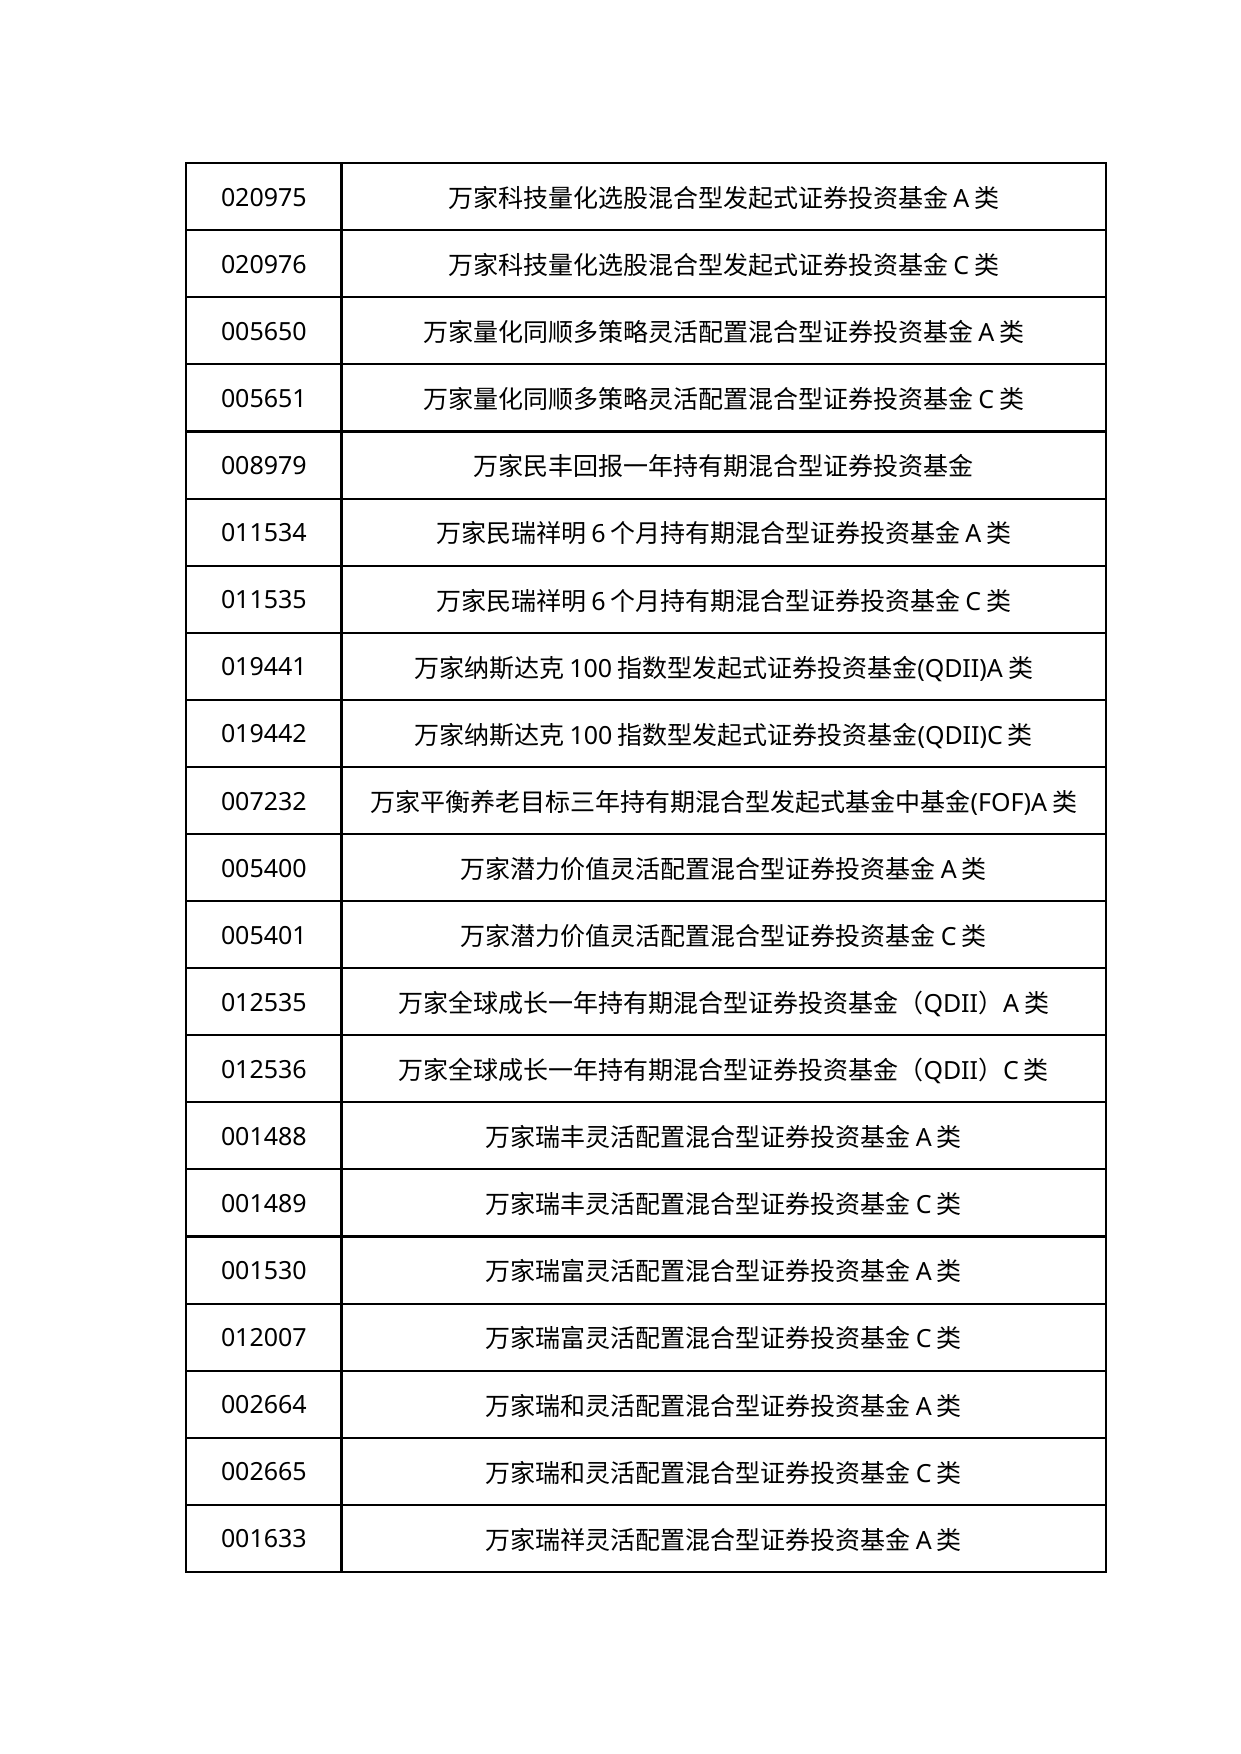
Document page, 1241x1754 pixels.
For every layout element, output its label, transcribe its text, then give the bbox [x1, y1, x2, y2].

table_cell 001633 [187, 1506, 340, 1571]
table_cell 万家量化同顺多策略灵活配置混合型证券投资基金A类 [343, 298, 1105, 363]
table_cell 万家瑞富灵活配置混合型证券投资基金C类 [343, 1305, 1105, 1369]
table_cell 万家量化同顺多策略灵活配置混合型证券投资基金C类 [343, 365, 1105, 430]
table_cell 万家潜力价值灵活配置混合型证券投资基金A类 [343, 835, 1105, 900]
table_cell 001530 [187, 1238, 340, 1302]
table_cell 万家纳斯达克100指数型发起式证券投资基金(QDII)C类 [343, 701, 1105, 766]
table_cell 001489 [187, 1170, 340, 1235]
table_cell 011534 [187, 500, 340, 564]
table_cell 万家瑞和灵活配置混合型证券投资基金C类 [343, 1439, 1105, 1504]
table_cell 020975 [187, 164, 340, 229]
table_cell 012536 [187, 1036, 340, 1101]
table_cell 005400 [187, 835, 340, 900]
table_cell 万家纳斯达克100指数型发起式证券投资基金(QDII)A类 [343, 634, 1105, 699]
table_cell 005651 [187, 365, 340, 430]
table_cell 002665 [187, 1439, 340, 1504]
table_cell 019441 [187, 634, 340, 699]
table_cell 012007 [187, 1305, 340, 1369]
table_cell 005650 [187, 298, 340, 363]
table_cell 001488 [187, 1103, 340, 1168]
table_cell 万家民瑞祥明6个月持有期混合型证券投资基金A类 [343, 500, 1105, 564]
table_cell 万家科技量化选股混合型发起式证券投资基金A类 [343, 164, 1105, 229]
table_cell 万家平衡养老目标三年持有期混合型发起式基金中基金(FOF)A类 [343, 768, 1105, 833]
table_cell 万家民丰回报一年持有期混合型证券投资基金 [343, 433, 1105, 497]
table_cell 012535 [187, 969, 340, 1034]
table_cell 008979 [187, 433, 340, 497]
table_cell 万家瑞祥灵活配置混合型证券投资基金A类 [343, 1506, 1105, 1571]
table_cell 万家全球成长一年持有期混合型证券投资基金（QDII）A类 [343, 969, 1105, 1034]
table_cell 020976 [187, 231, 340, 296]
table_cell 005401 [187, 902, 340, 967]
table_cell 万家瑞和灵活配置混合型证券投资基金A类 [343, 1372, 1105, 1437]
table_cell 011535 [187, 567, 340, 632]
table_cell 万家瑞丰灵活配置混合型证券投资基金A类 [343, 1103, 1105, 1168]
table_cell 万家全球成长一年持有期混合型证券投资基金（QDII）C类 [343, 1036, 1105, 1101]
table_cell 万家科技量化选股混合型发起式证券投资基金C类 [343, 231, 1105, 296]
table_cell 万家瑞富灵活配置混合型证券投资基金A类 [343, 1238, 1105, 1302]
table_cell 万家民瑞祥明6个月持有期混合型证券投资基金C类 [343, 567, 1105, 632]
table_cell 007232 [187, 768, 340, 833]
table_cell 万家瑞丰灵活配置混合型证券投资基金C类 [343, 1170, 1105, 1235]
table_cell 019442 [187, 701, 340, 766]
table_cell 万家潜力价值灵活配置混合型证券投资基金C类 [343, 902, 1105, 967]
table_cell 002664 [187, 1372, 340, 1437]
